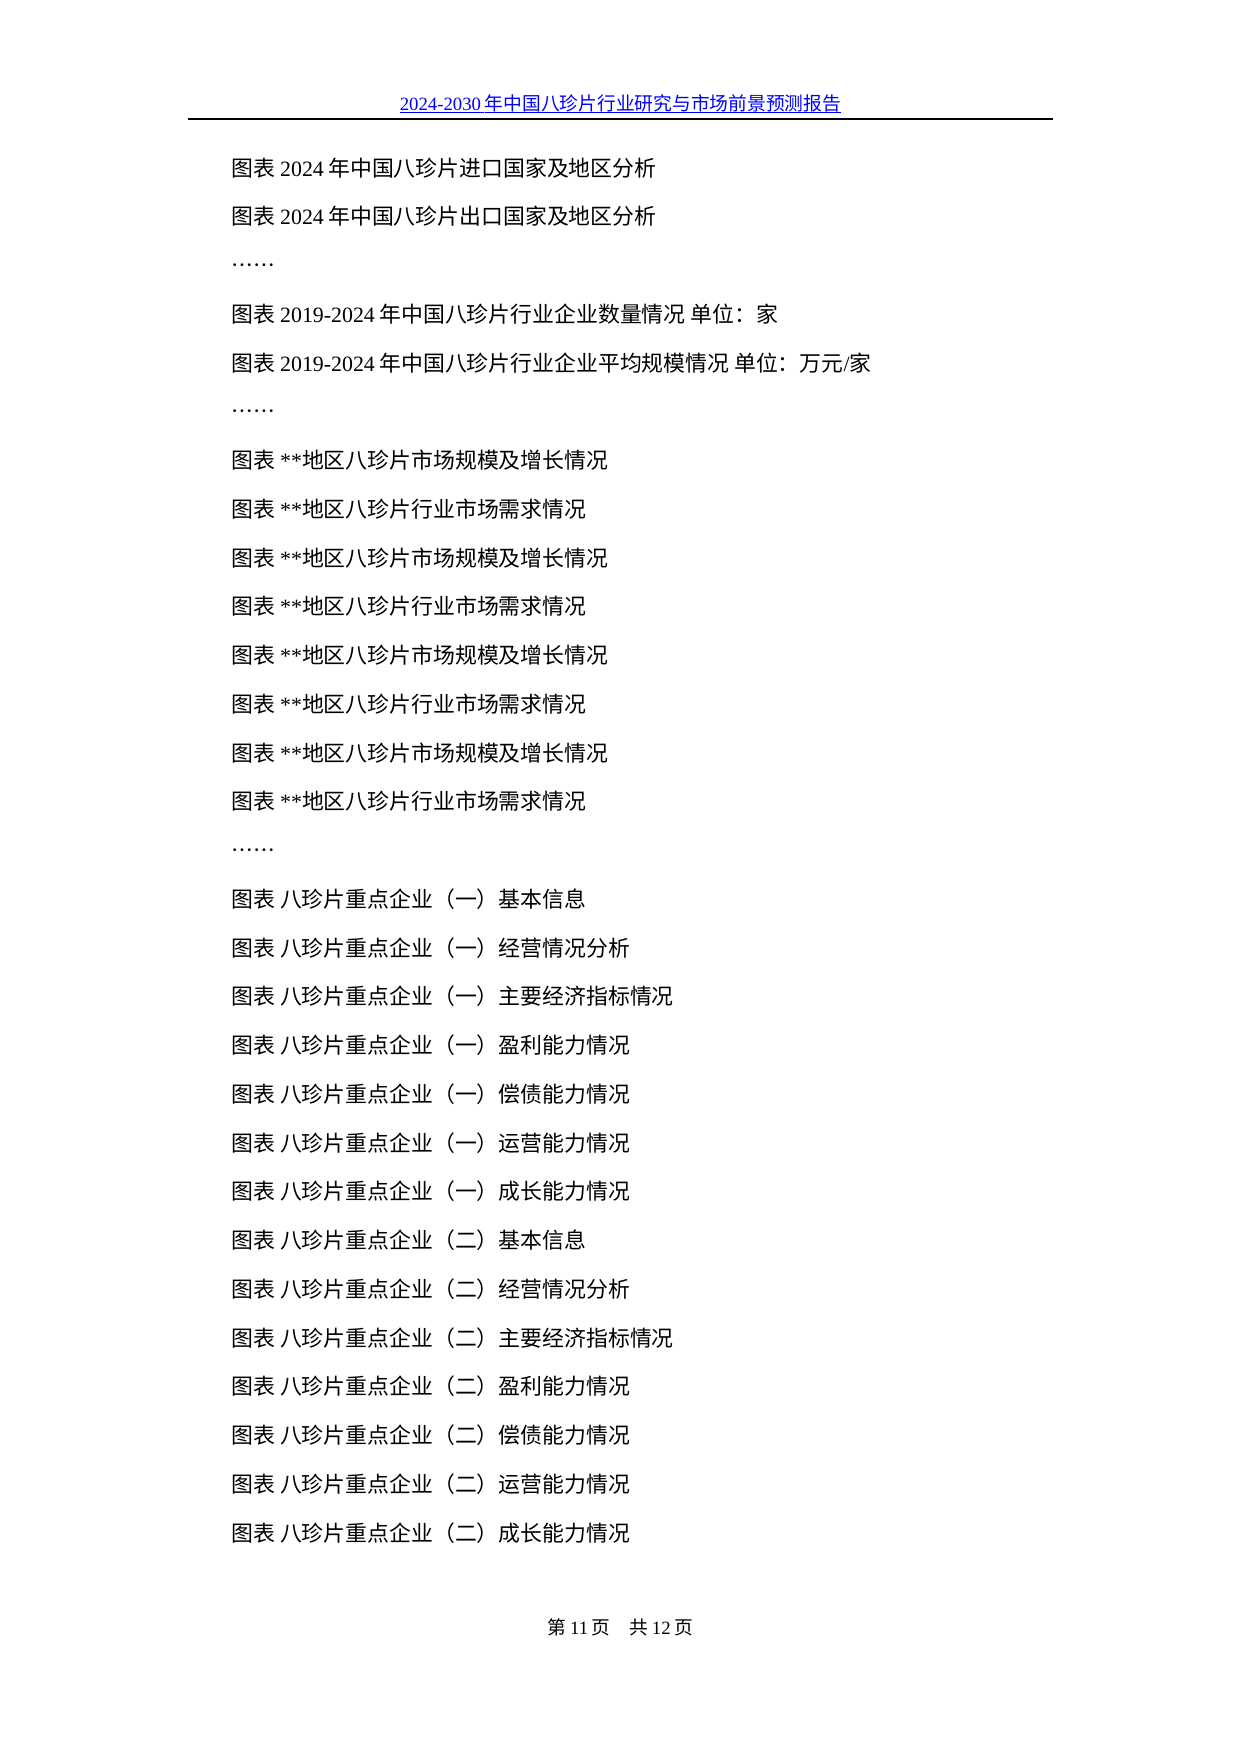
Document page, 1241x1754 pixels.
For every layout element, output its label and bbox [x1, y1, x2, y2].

text [187, 150, 1053, 1548]
